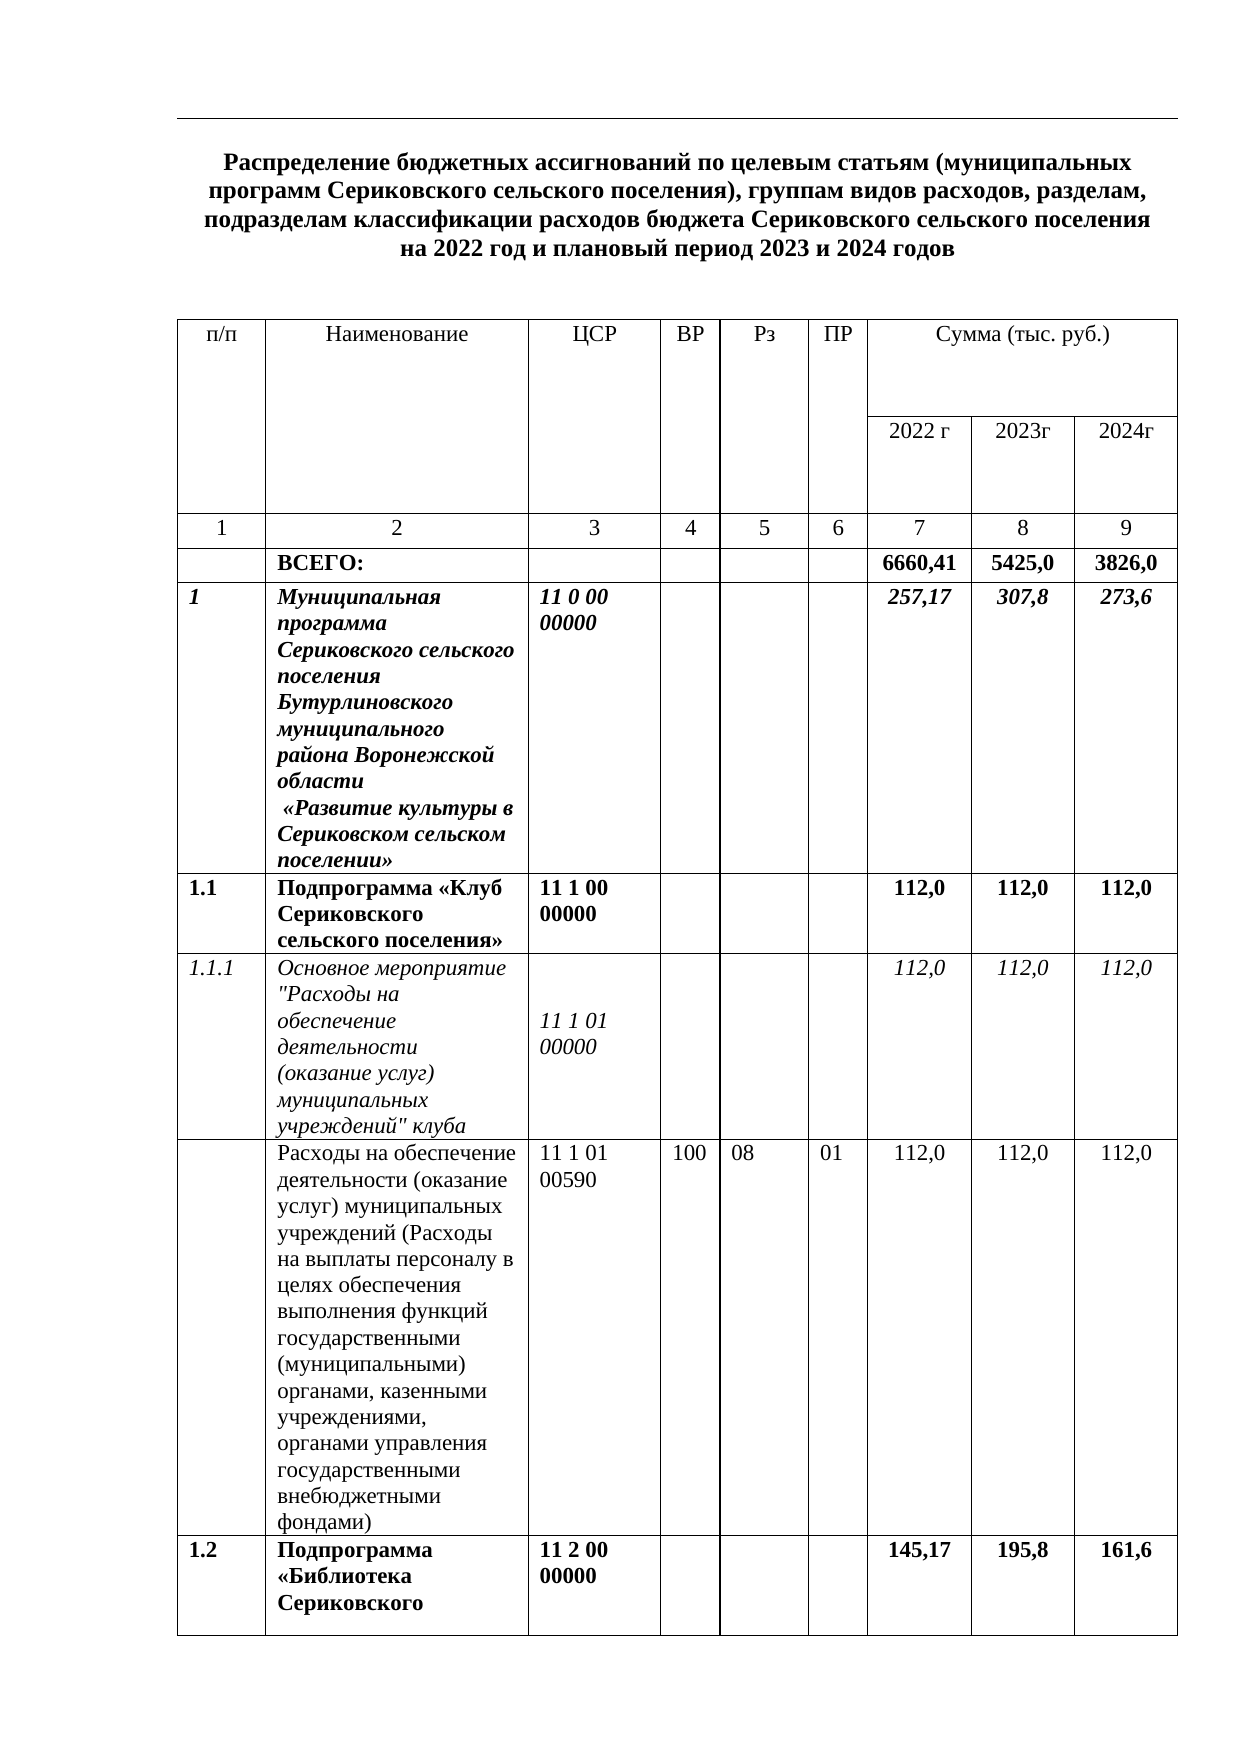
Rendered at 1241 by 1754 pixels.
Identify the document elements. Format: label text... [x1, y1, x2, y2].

table_cell 112,0 [1075, 1140, 1177, 1535]
table_cell 112,0 [1075, 874, 1177, 953]
table_cell [661, 583, 719, 873]
table_cell [809, 954, 867, 1138]
table_cell 112,0 [972, 1140, 1074, 1535]
table_cell [661, 1536, 719, 1635]
table_cell 6660,41 [868, 549, 971, 582]
table_cell [809, 583, 867, 873]
table_cell ВР [661, 320, 719, 513]
table_cell 11 1 00 00000 [529, 874, 660, 953]
table_cell 257,17 [868, 583, 971, 873]
table_cell 6 [809, 514, 867, 547]
table_cell Сумма (тыс. руб.) [868, 320, 1177, 416]
table_cell [661, 954, 719, 1138]
table_cell 273,6 [1075, 583, 1177, 873]
table_cell [661, 549, 719, 582]
table_cell [661, 874, 719, 953]
table_cell Подпрограмма «Клуб Сериковского сельского поселения» [266, 874, 528, 953]
table_cell 11 1 01 00000 [529, 954, 660, 1138]
table_cell ЦСР [529, 320, 660, 513]
table_cell Наименование [266, 320, 528, 513]
table_cell 11 2 00 00000 [529, 1536, 660, 1635]
table_cell [721, 954, 808, 1138]
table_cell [266, 1536, 528, 1635]
table_cell [721, 583, 808, 873]
table_cell 3826,0 [1075, 549, 1177, 582]
table_cell 08 [721, 1140, 808, 1535]
table_cell 2 [266, 514, 528, 547]
table_cell 1 [178, 514, 265, 547]
table_cell [721, 874, 808, 953]
table_cell Рз [721, 320, 808, 513]
table_cell [721, 1536, 808, 1635]
table_cell 195,8 [972, 1536, 1074, 1635]
table_cell ПР [809, 320, 867, 513]
table_cell 7 [868, 514, 971, 547]
table_cell 5 [721, 514, 808, 547]
table_cell 100 [661, 1140, 719, 1535]
table_cell 4 [661, 514, 719, 547]
table_cell [809, 874, 867, 953]
table_cell [529, 549, 660, 582]
table_cell 1.1.1 [178, 954, 265, 1138]
table_cell [809, 549, 867, 582]
table_cell п/п [178, 320, 265, 513]
table_cell 8 [972, 514, 1074, 547]
table_cell 2023г [972, 417, 1074, 513]
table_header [177, 119, 1178, 319]
table_cell 145,17 [868, 1536, 971, 1635]
table_cell [178, 1140, 265, 1535]
table_cell 112,0 [868, 954, 971, 1138]
table_cell 9 [1075, 514, 1177, 547]
table_cell 1.2 [178, 1536, 265, 1635]
table_cell 112,0 [868, 1140, 971, 1535]
table_cell 11 1 01 00590 [529, 1140, 660, 1535]
table_cell 2022 г [868, 417, 971, 513]
table_cell 112,0 [1075, 954, 1177, 1138]
table_cell 3 [529, 514, 660, 547]
table_cell 5425,0 [972, 549, 1074, 582]
table_cell 1.1 [178, 874, 265, 953]
table_cell 112,0 [868, 874, 971, 953]
table_cell 11 0 00 00000 [529, 583, 660, 873]
table_cell 161,6 [1075, 1536, 1177, 1635]
table_cell 112,0 [972, 874, 1074, 953]
table_cell [178, 549, 265, 582]
table_cell [809, 1536, 867, 1635]
table_cell 1 [178, 583, 265, 873]
table_cell ВСЕГО: [266, 549, 528, 582]
table_cell 01 [809, 1140, 867, 1535]
table_cell Муниципальная программа Сериковского сельского поселения Бутурлиновского муниципального района Воронежской области «Развитие культуры в Сериковском сельском поселении» [266, 583, 528, 873]
table_cell [721, 549, 808, 582]
table_cell Основное мероприятие "Расходы на обеспечение деятельности (оказание услуг) муниципальных учреждений" клуба [266, 954, 528, 1138]
table_cell 2024г [1075, 417, 1177, 513]
table_cell 307,8 [972, 583, 1074, 873]
table_cell 112,0 [972, 954, 1074, 1138]
